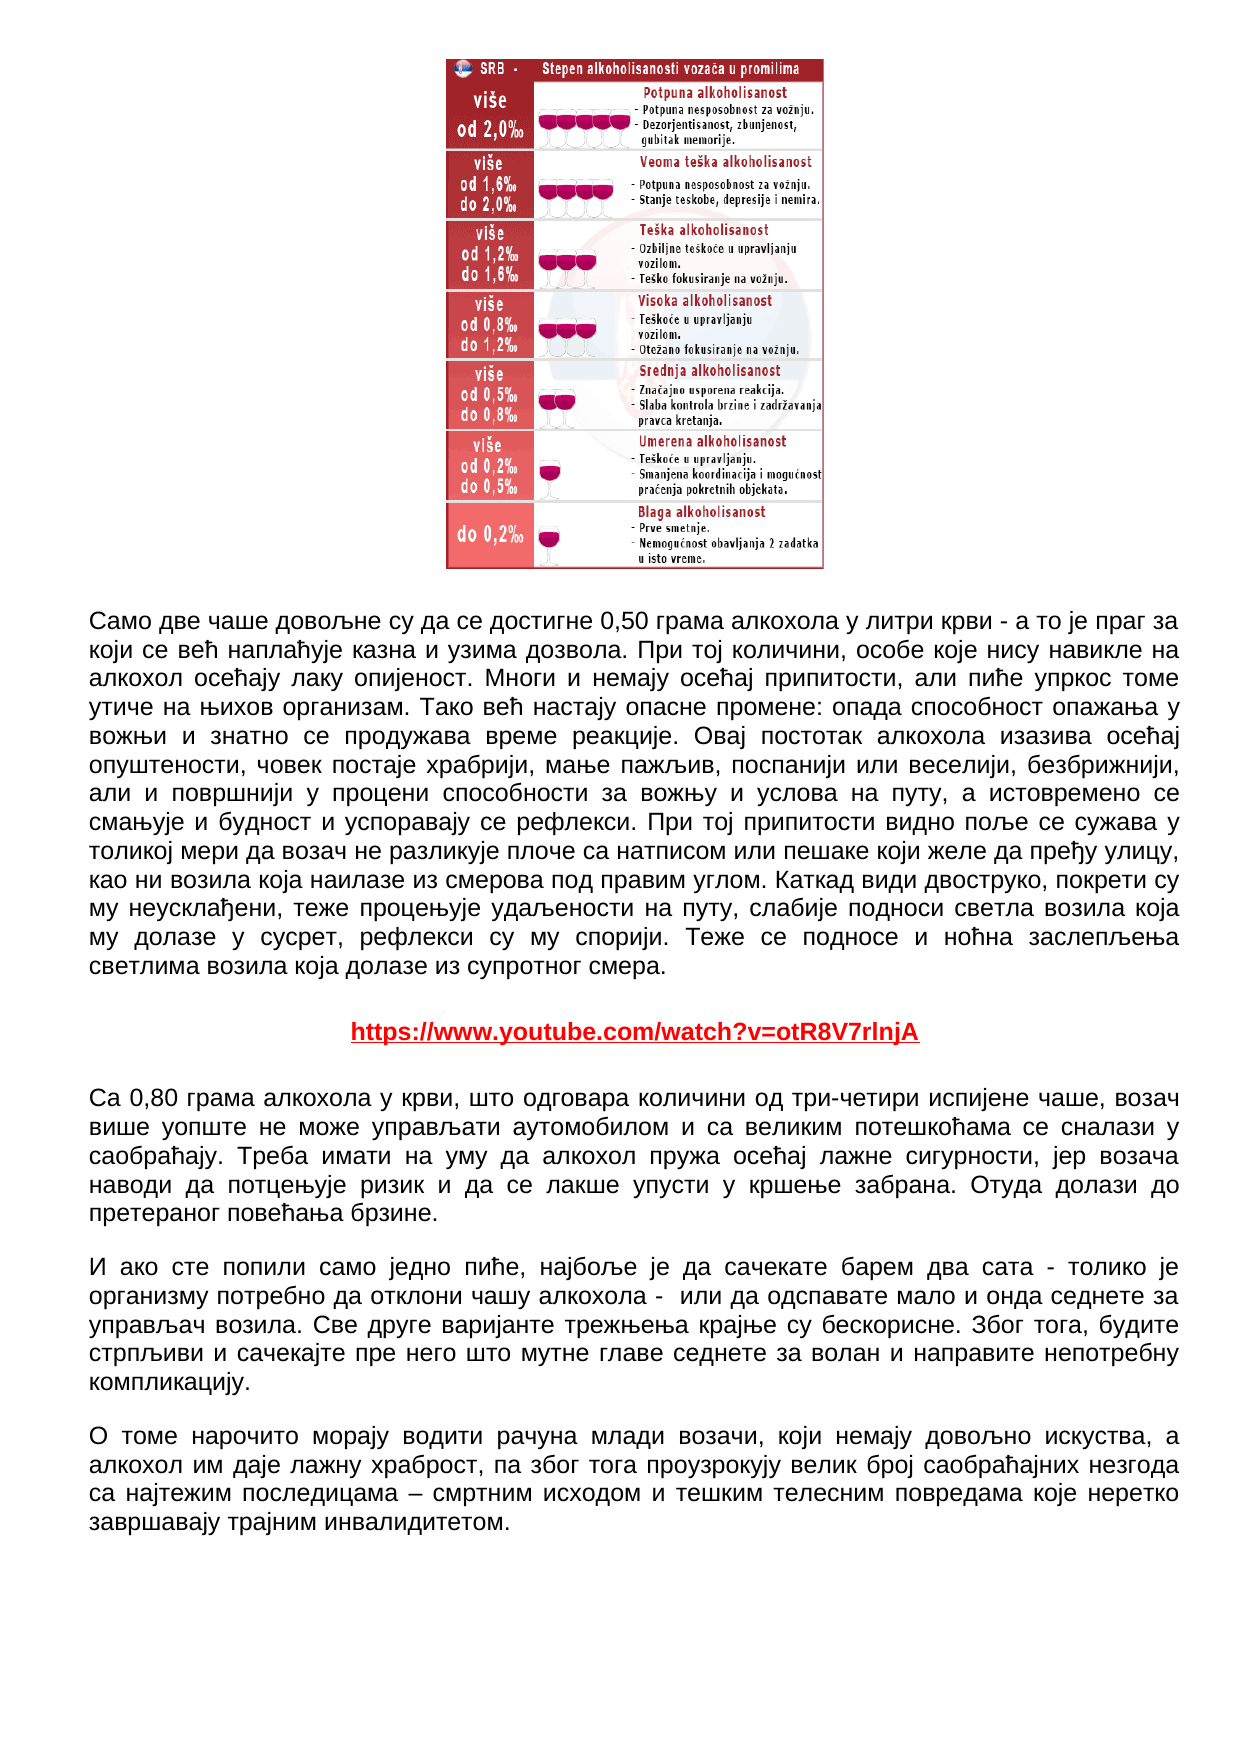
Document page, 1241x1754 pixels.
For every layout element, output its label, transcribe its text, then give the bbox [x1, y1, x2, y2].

text Са 0,80 грама алкохола у крви, што одговара количини од три-четири испијене чаше, возач више уопште не може управљати аутомобилом и са великим потешкоћама се сналази у саобраћају. Треба имати на уму да алкохол пружа осећај лажне сигурности, јер возача наводи да потцењује ризик и да се лакше упусти у кршење забрана. Отуда долази до претераног повећања брзине. [89, 1083, 1181, 1227]
text https://www.youtube.com/watch?v=otR8V7rlnjA [89, 1017, 1181, 1046]
picture [446, 59, 824, 569]
text Само две чаше довољне су да се достигне 0,50 грама алкохола у литри крви - а то је праг за који се већ наплаћује казна и узима дозвола. При тој количини, особе које нису навикле на алкохол осећају лаку опијеност. Многи и немају осећај припитости, али пиће упркос томе утиче на њихов организам. Тако већ настају опасне промене: опада способност опажања у вожњи и знатно се продужава време реакције. Овај постотак алкохола изазива осећај опуштености, човек постаје храбрији, мање пажљив, поспанији или веселији, безбрижнији, али и површнији у процени способности за вожњу и услова на путу, а истовремено се смањује и будност и успоравају се рефлекси. При тој припитости видно поље се сужава у толикој мери да возач не разликује плоче са натписом или пешаке који желе да пређу улицу, као ни возила која наилазе из смерова под правим углом. Каткад види двоструко, покрети су му неусклађени, теже процењује удаљености на путу, слабије подноси светла возила која му долазе у сусрет, рефлекси су му спорији. Теже се подносе и ноћна заслепљења светлима возила која долазе из супротног смера. [89, 606, 1181, 980]
text О томе нарочито морају водити рачуна млади возачи, који немају довољно искуства, а алкохол им даје лажну храброст, па због тога проузрокују велик број саобраћајних незгода са најтежим последицама – смртним исходом и тешким телесним повредама које неретко завршавају трајним инвалидитетом. [89, 1421, 1181, 1536]
text И ако сте попили само једно пиће, најбоље је да сачекате барем два сата - толико је организму потребно да отклони чашу алкохола - или да одспавате мало и онда седнете за управљач возила. Све друге варијанте трежњења крајње су бескорисне. Због тога, будите стрпљиви и сачекајте пре него што мутне главе седнете за волан и направите непотребну компликацију. [89, 1252, 1181, 1396]
